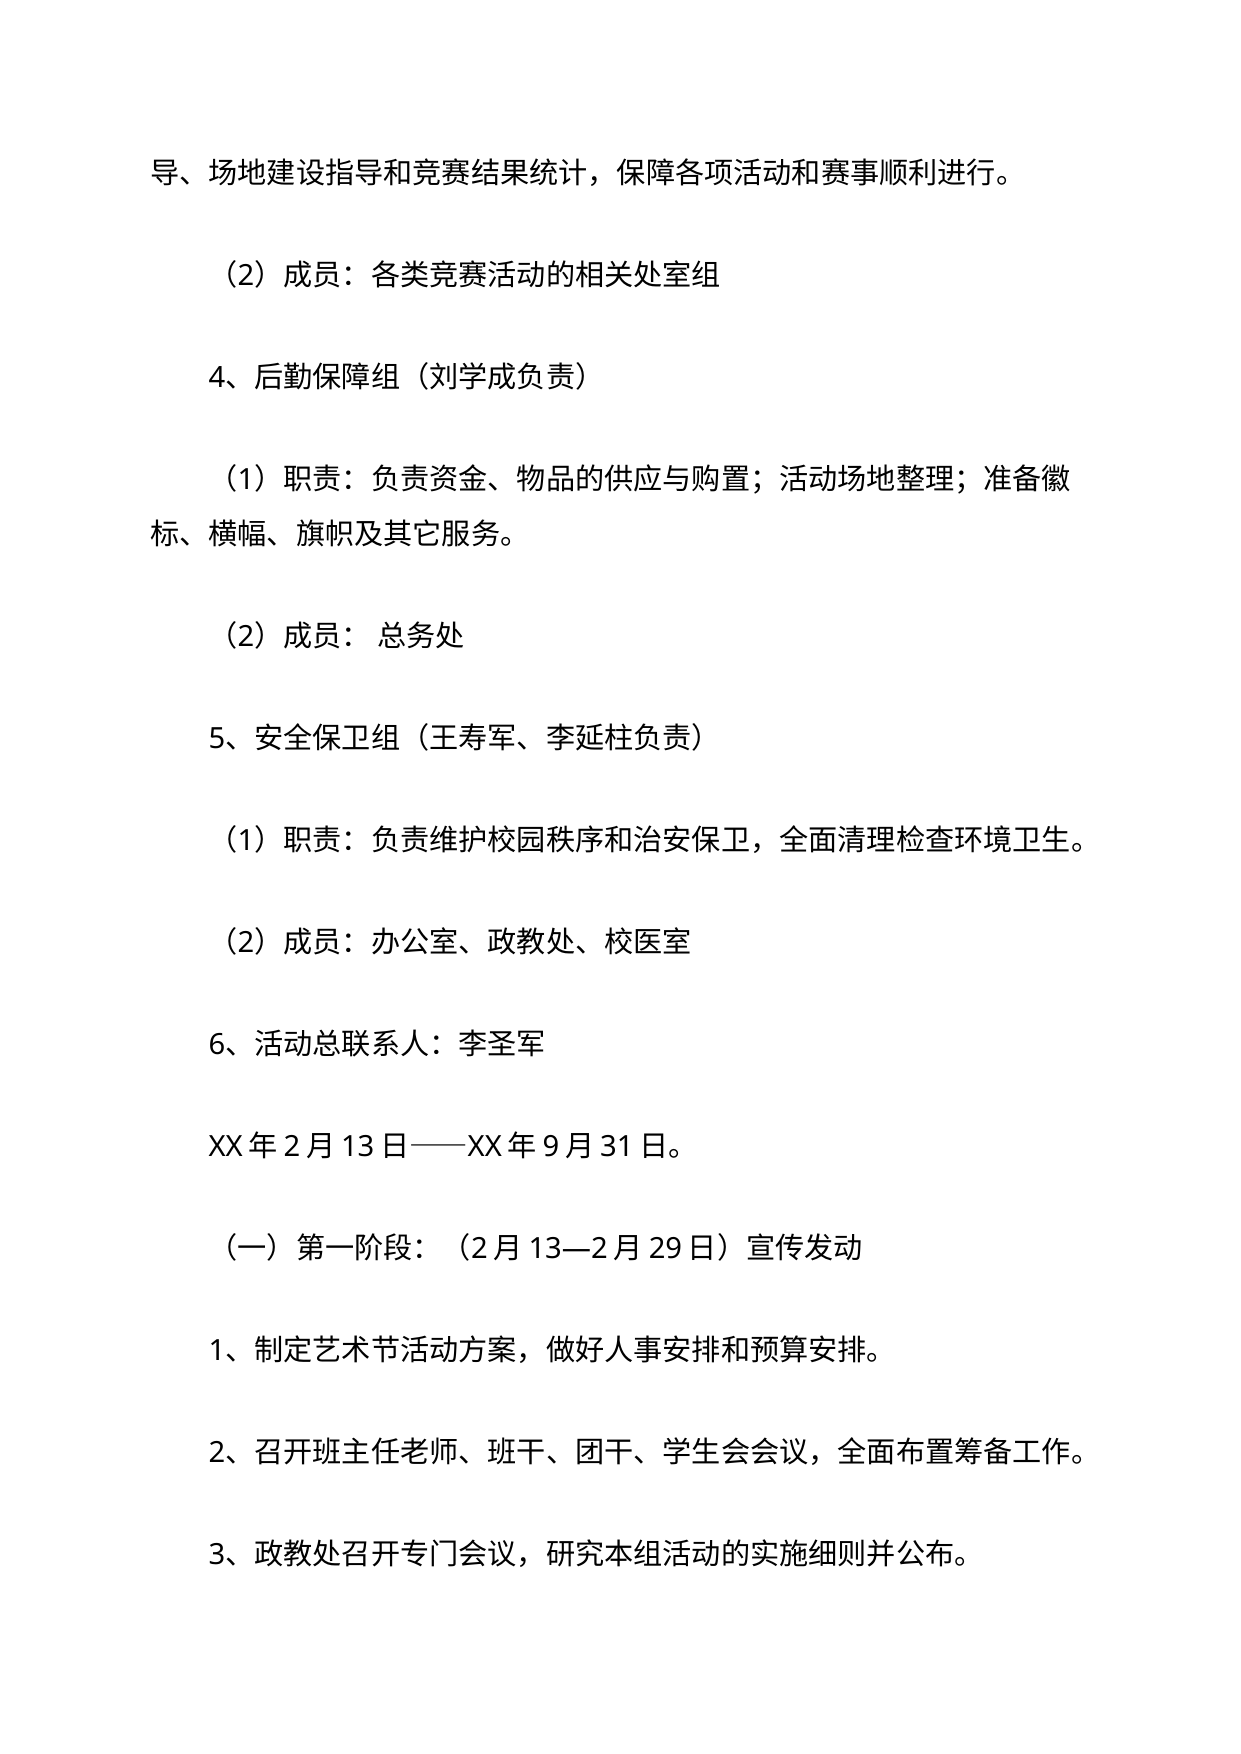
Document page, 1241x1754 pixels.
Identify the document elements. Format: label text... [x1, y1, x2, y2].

text 5、安全保卫组（王寿军、李延柱负责） [150, 714, 1090, 757]
text （2）成员：各类竞赛活动的相关处室组 [150, 252, 1090, 294]
text 2、召开班主任老师、班干、团干、学生会会议，全面布置筹备工作。 [150, 1428, 1090, 1471]
text 1、制定艺术节活动方案，做好人事安排和预算安排。 [150, 1326, 1090, 1369]
text 6、活动总联系人：李圣军 [150, 1020, 1090, 1063]
text （1）职责：负责维护校园秩序和治安保卫，全面清理检查环境卫生。 [150, 816, 1090, 859]
text 3、政教处召开专门会议，研究本组活动的实施细则并公布。 [150, 1530, 1090, 1573]
text （一）第一阶段：（2月13—2月29日）宣传发动 [150, 1224, 1090, 1267]
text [150, 150, 1090, 192]
text （2）成员：办公室、政教处、校医室 [150, 918, 1090, 961]
text （2）成员： 总务处 [150, 612, 1090, 655]
text （1）职责：负责资金、物品的供应与购置；活动场地整理；准备徽标、横幅、旗帜及其它服务。 [150, 456, 1090, 553]
text 4、后勤保障组（刘学成负责） [150, 354, 1090, 396]
text XX年2月13日――XX年9月31日。 [150, 1122, 1090, 1165]
